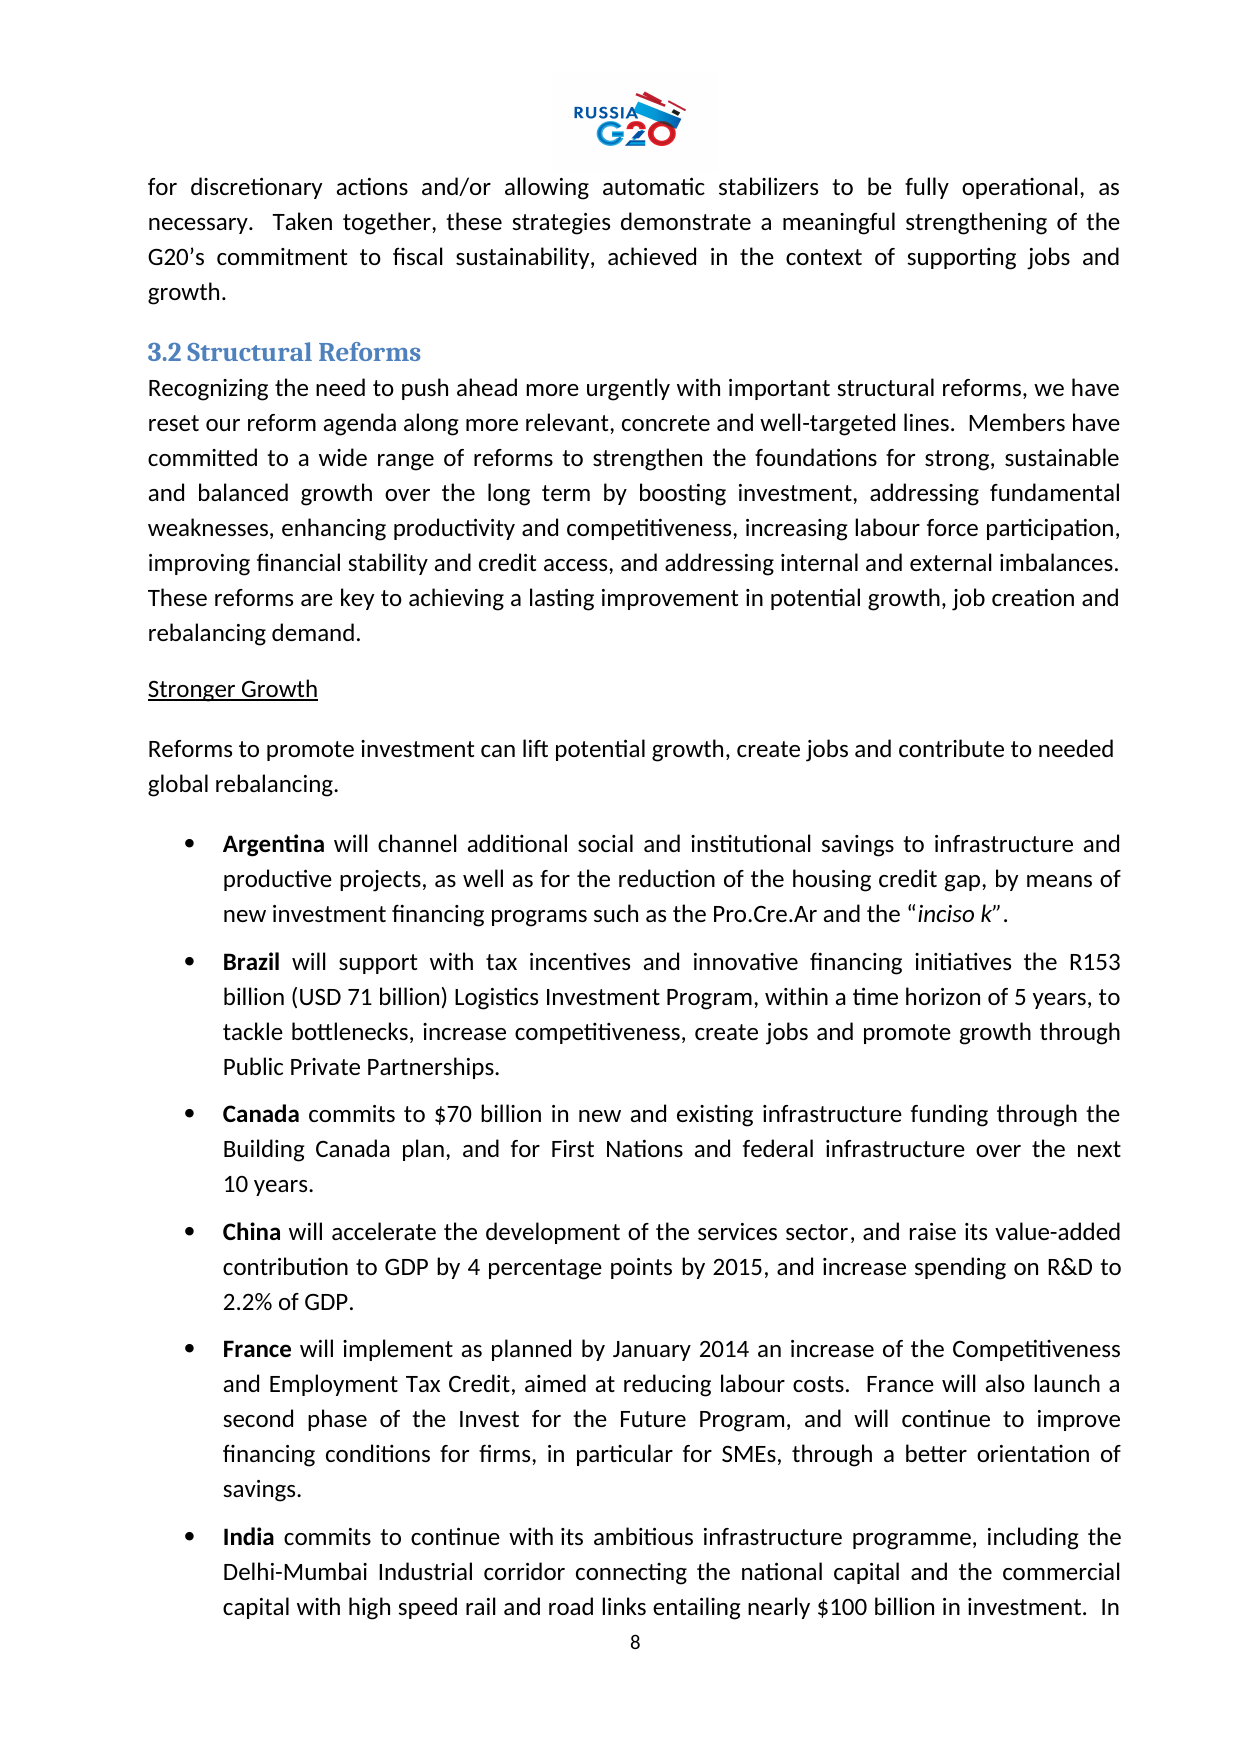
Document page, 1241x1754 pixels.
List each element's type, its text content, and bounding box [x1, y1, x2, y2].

text Stronger Growth [148, 673, 1122, 704]
list China will accelerate the development of the services sector, and raise its value-added contribution to GDP by 4 percentage points by 2015, and increase spending on R&D to 2.2% of GDP. [185, 1216, 1122, 1316]
subtitle 3.2 Structural Reforms [148, 337, 1122, 368]
list Canada commits to $70 billion in new and existing infrastructure funding through the Building Canada plan, and for First Nations and federal infrastructure over the next 10 years. [185, 1098, 1122, 1199]
text Reforms to promote investment can lift potential growth, create jobs and contribute to needed global rebalancing. [148, 733, 1122, 799]
picture [552, 73, 718, 172]
list Argentina will channel additional social and institutional savings to infrastructure and productive projects, as well as for the reduction of the housing credit gap, by means of new investment financing programs such as the Pro.Cre.Ar and the “inciso k”. [185, 828, 1122, 929]
list Brazil will support with tax incentives and innovative financing initiatives the R153 billion (USD 71 billion) Logistics Investment Program, within a time horizon of 5 years, to tackle bottlenecks, increase competitiveness, create jobs and promote growth through Public Private Partnerships. [185, 946, 1122, 1081]
text Recognizing the need to push ahead more urgently with important structural reforms, we have reset our reform agenda along more relevant, concrete and well-targeted lines. Members have committed to a wide range of reforms to strengthen the foundations for strong, sustainable and balanced growth over the long term by boosting investment, addressing fundamental weaknesses, enhancing productivity and competitiveness, increasing labour force participation, improving financial stability and credit access, and addressing internal and external imbalances. These reforms are key to achieving a lasting improvement in potential growth, job creation and rebalancing demand. [148, 372, 1122, 648]
list France will implement as planned by January 2014 an increase of the Competitiveness and Employment Tax Credit, aimed at reducing labour costs. France will also launch a second phase of the Invest for the Future Program, and will continue to improve financing conditions for firms, in particular for SMEs, through a better orientation of savings. [185, 1333, 1122, 1504]
